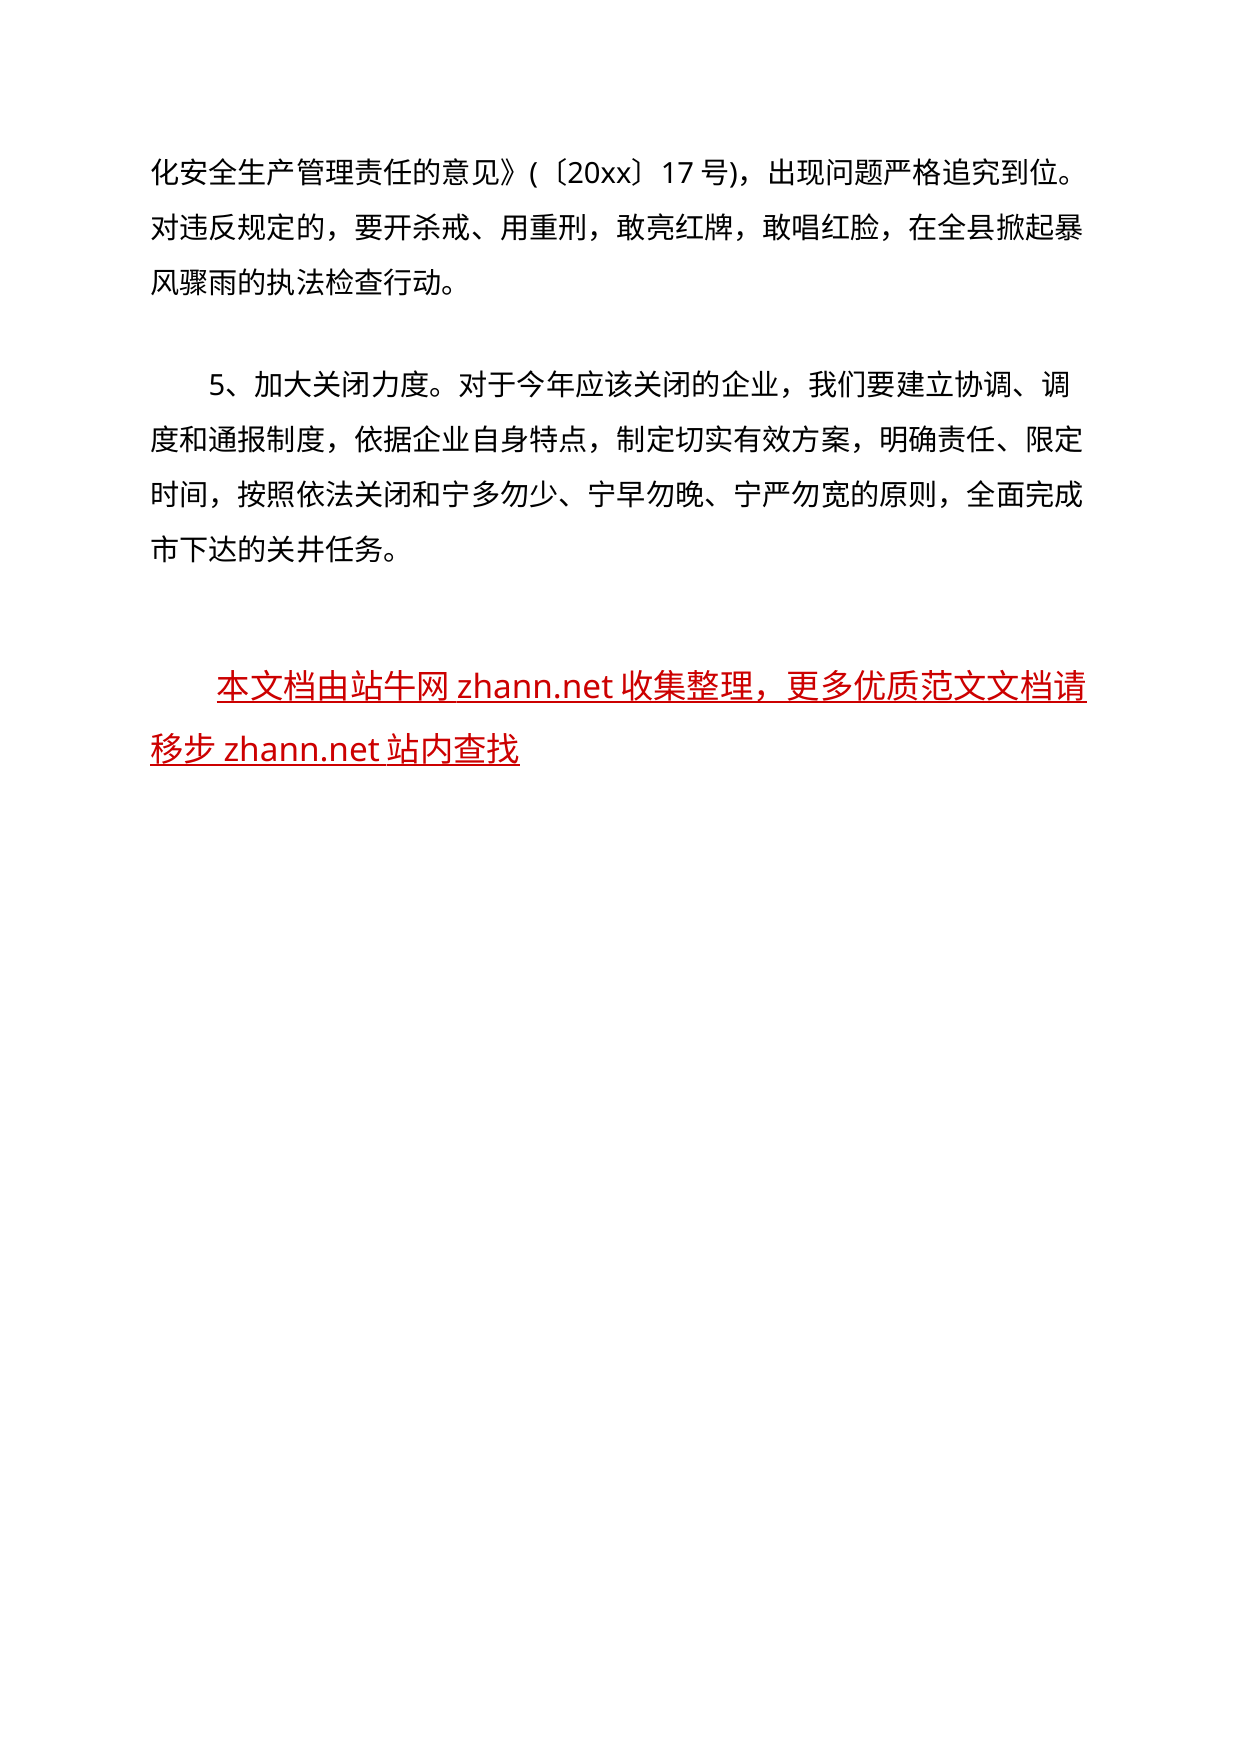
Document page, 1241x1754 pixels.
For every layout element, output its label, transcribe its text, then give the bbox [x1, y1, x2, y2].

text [150, 150, 1090, 302]
text 本文档由站牛网zhann.net收集整理，更多优质范文文档请移步zhann.net站内查找 [150, 659, 1090, 771]
text 5、加大关闭力度。对于今年应该关闭的企业，我们要建立协调、调度和通报制度，依据企业自身特点，制定切实有效方案，明确责任、限定时间，按照依法关闭和宁多勿少、宁早勿晚、宁严勿宽的原则，全面完成市下达的关井任务。 [150, 362, 1090, 569]
